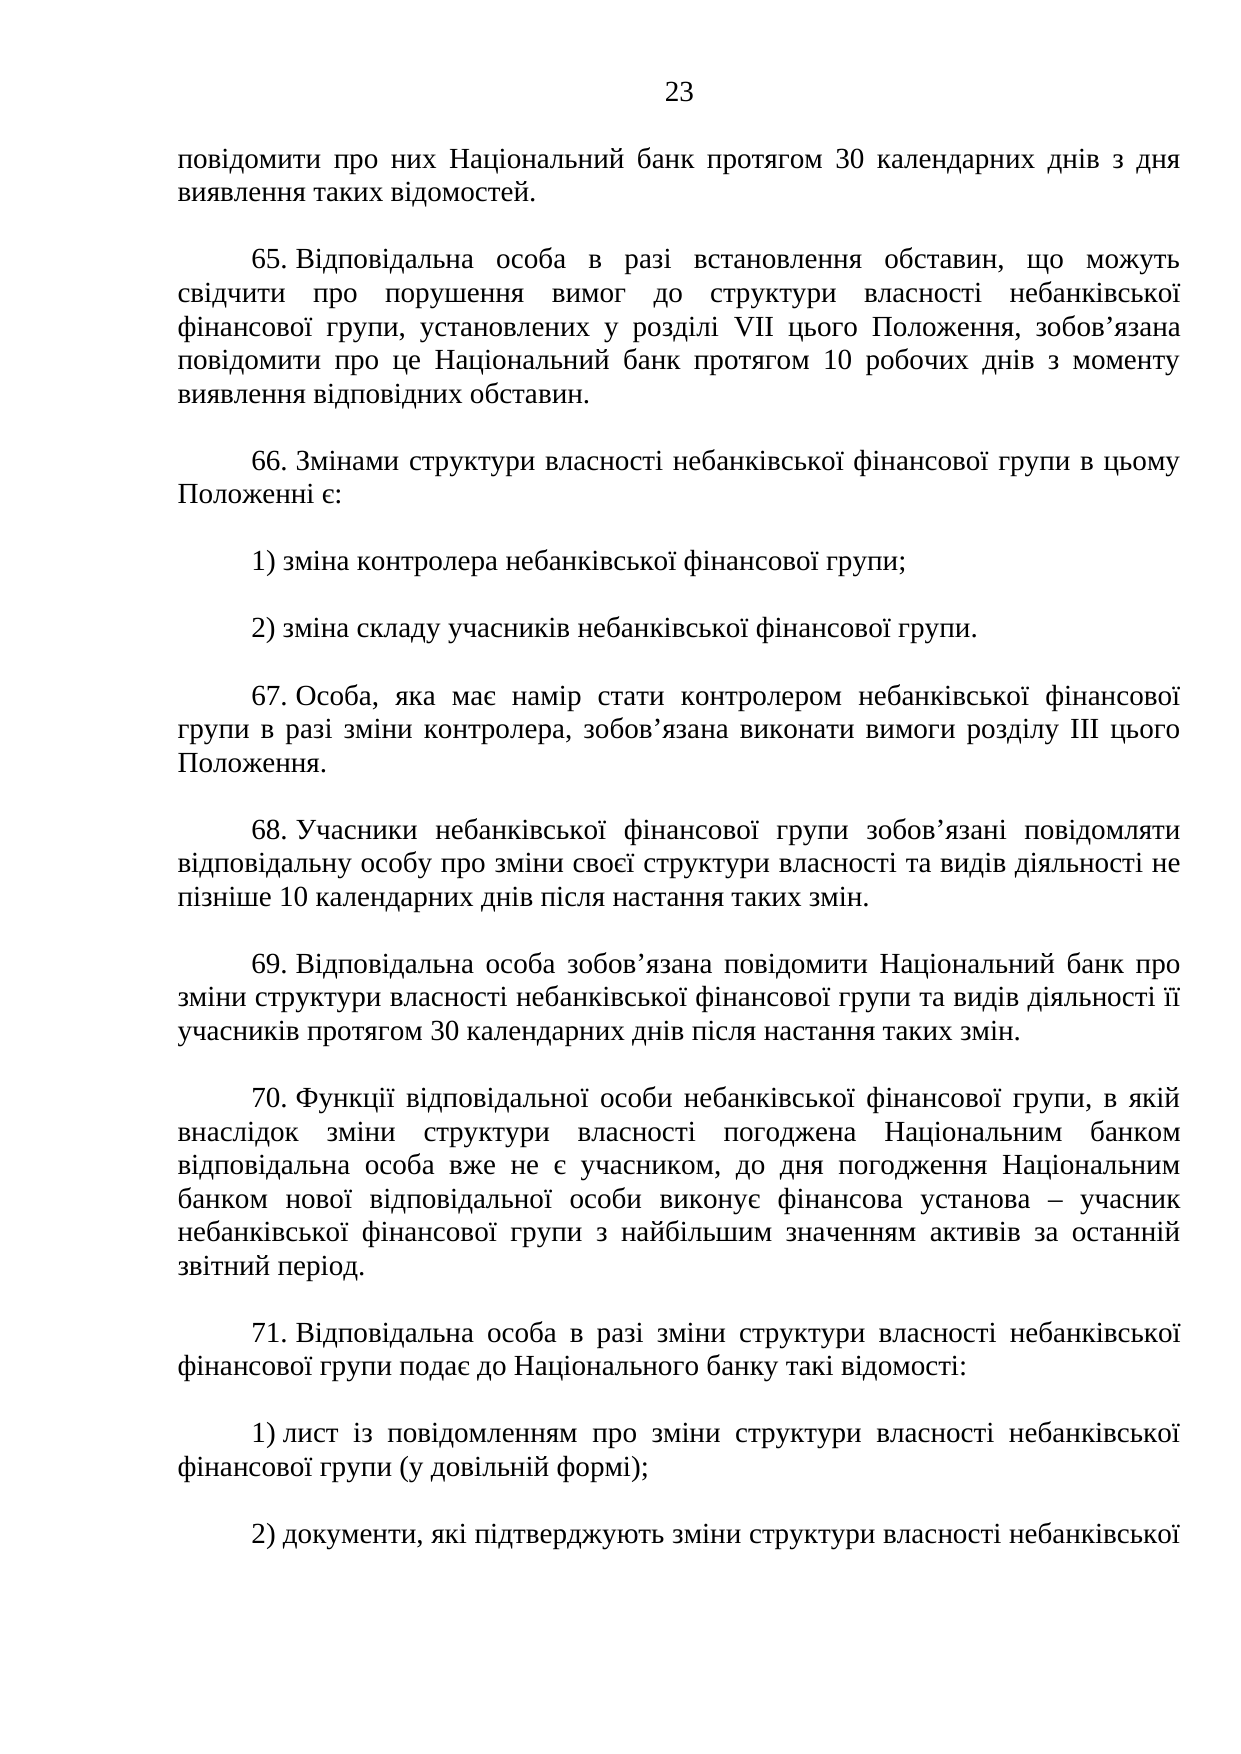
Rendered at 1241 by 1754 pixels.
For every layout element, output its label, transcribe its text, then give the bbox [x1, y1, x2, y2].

text 1) зміна контролера небанківської фінансової групи; [177, 543, 1181, 577]
list Відповідальна особа в разі зміни структури власності небанківської фінансової групи подає до Національного банку такі відомості: [177, 1315, 1181, 1382]
list Учасники небанківської фінансової групи зобов’язані повідомляти відповідальну особу про зміни своєї структури власності та видів діяльності не пізніше 10 календарних днів після настання таких змін. [177, 812, 1181, 912]
list Відповідальна особа в разі встановлення обставин, що можуть свідчити про порушення вимог до структури власності небанківської фінансової групи, установлених у розділі VІІ цього Положення, зобов’язана повідомити про це Національний банк протягом 10 робочих днів з моменту виявлення відповідних обставин. [177, 242, 1181, 409]
list Функції відповідальної особи небанківської фінансової групи, в якій внаслідок зміни структури власності погоджена Національним банком відповідальна особа вже не є учасником, до дня погодження Національним банком нової відповідальної особи виконує фінансова установа – учасник небанківської фінансової групи з найбільшим значенням активів за останній звітний період. [177, 1080, 1181, 1281]
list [177, 1516, 1181, 1550]
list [177, 141, 1181, 208]
list Змінами структури власності небанківської фінансової групи в цьому Положенні є: [177, 443, 1181, 510]
list лист із повідомленням про зміни структури власності небанківської фінансової групи (у довільній формі); [177, 1416, 1181, 1483]
list Відповідальна особа зобов’язана повідомити Національний банк про зміни структури власності небанківської фінансової групи та видів діяльності її учасників протягом 30 календарних днів після настання таких змін. [177, 946, 1181, 1047]
list 2) зміна складу учасників небанківської фінансової групи. [177, 611, 1181, 644]
list Особа, яка має намір стати контролером небанківської фінансової групи в разі зміни контролера, зобов’язана виконати вимоги розділу ІІІ цього Положення. [177, 678, 1181, 778]
